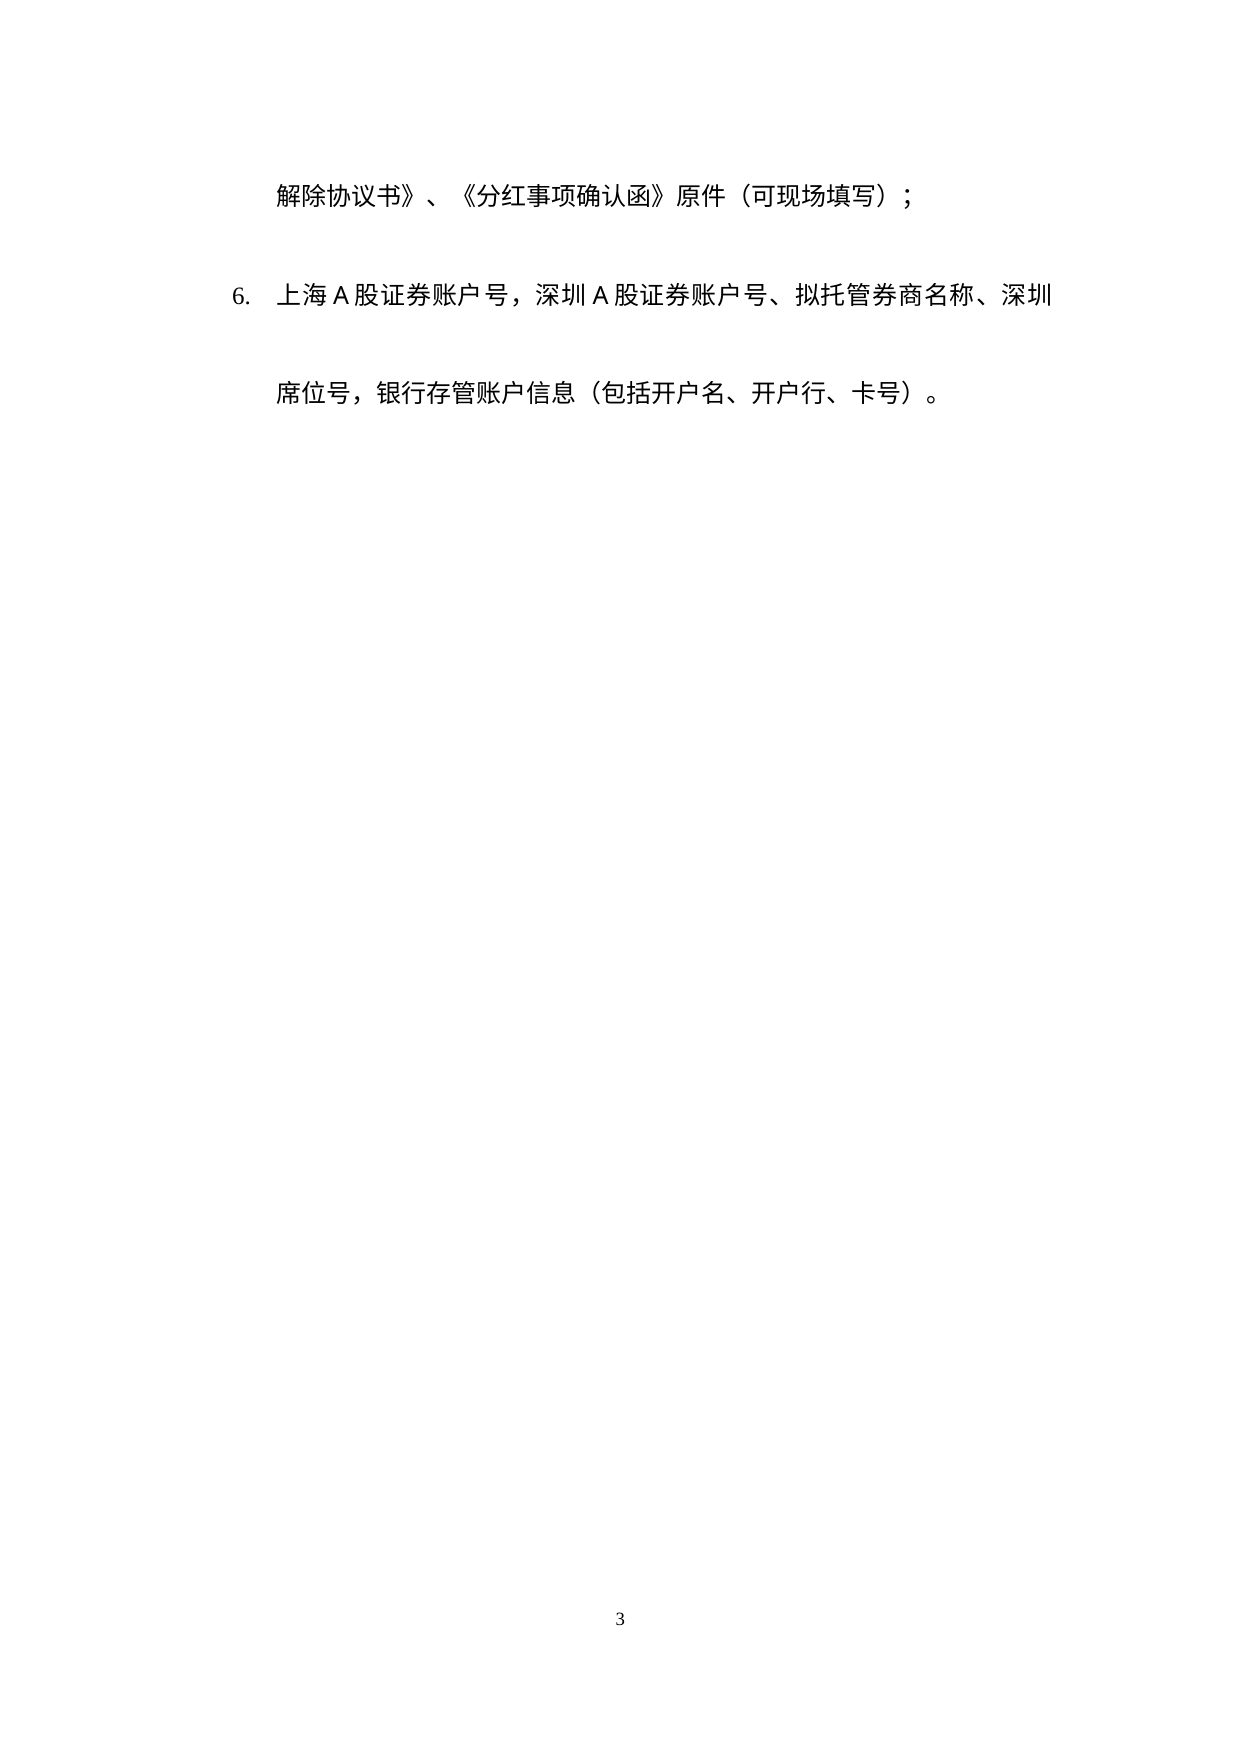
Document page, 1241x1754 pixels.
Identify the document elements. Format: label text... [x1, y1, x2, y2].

list 上海A股证券账户号，深圳A股证券账户号、拟托管券商名称、深圳席位号，银行存管账户信息（包括开户名、开户行、卡号）。 [232, 261, 1053, 424]
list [232, 162, 1053, 227]
